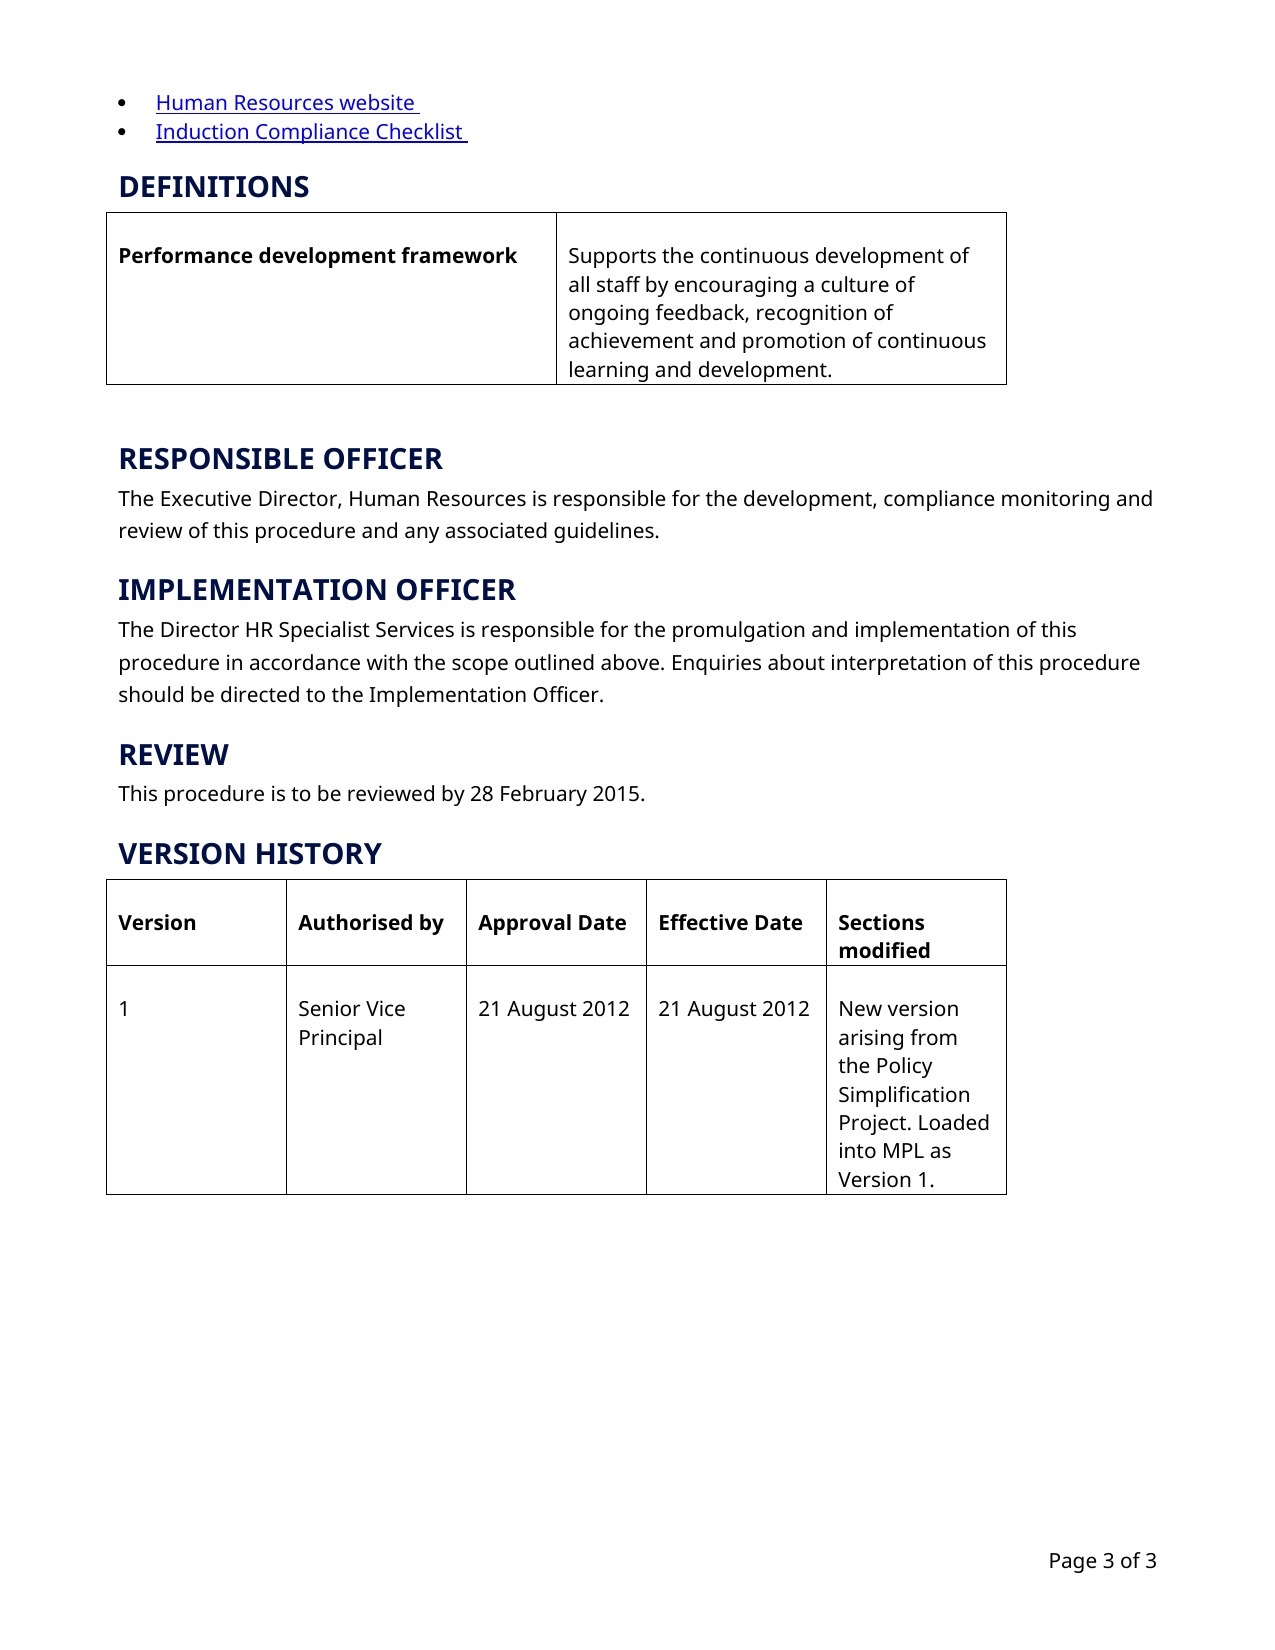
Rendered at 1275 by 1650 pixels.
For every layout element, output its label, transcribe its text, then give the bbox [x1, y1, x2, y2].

list Human Resources website [118, 88, 1157, 117]
table_cell 21 August 2012 [647, 966, 826, 1193]
subtitle RESPONSIBLE OFFICER [118, 438, 1157, 478]
list Induction Compliance Checklist [118, 117, 1157, 145]
table_header Supports the continuous development of all staff by encouraging a culture of ongoing feedback, recognition of achievement and promotion of continuous learning and development. [557, 213, 1006, 383]
table_cell 21 August 2012 [467, 966, 646, 1193]
table_header Version [107, 880, 286, 965]
subtitle REVIEW [118, 734, 1157, 774]
text This procedure is to be reviewed by 28 February 2015. [118, 779, 1157, 808]
subtitle DEFINITIONS [118, 166, 1157, 206]
table_header Sections modified [827, 880, 1006, 965]
text The Director HR Specialist Services is responsible for the promulgation and implementation of this procedure in accordance with the scope outlined above. Enquiries about interpretation of this procedure should be directed to the Implementation Officer. [118, 615, 1157, 709]
table_cell 1 [107, 966, 286, 1193]
table_header Performance development framework [107, 213, 556, 383]
table_header Approval Date [467, 880, 646, 965]
text The Executive Director, Human Resources is responsible for the development, compliance monitoring and review of this procedure and any associated guidelines. [118, 484, 1157, 545]
table_header Authorised by [287, 880, 466, 965]
subtitle VERSION HISTORY [118, 833, 1157, 873]
table_header Effective Date [647, 880, 826, 965]
table_cell New version arising from the Policy Simplification Project. Loaded into MPL as Version 1. [827, 966, 1006, 1193]
table_cell Senior Vice Principal [287, 966, 466, 1193]
subtitle IMPLEMENTATION OFFICER [118, 570, 1157, 609]
